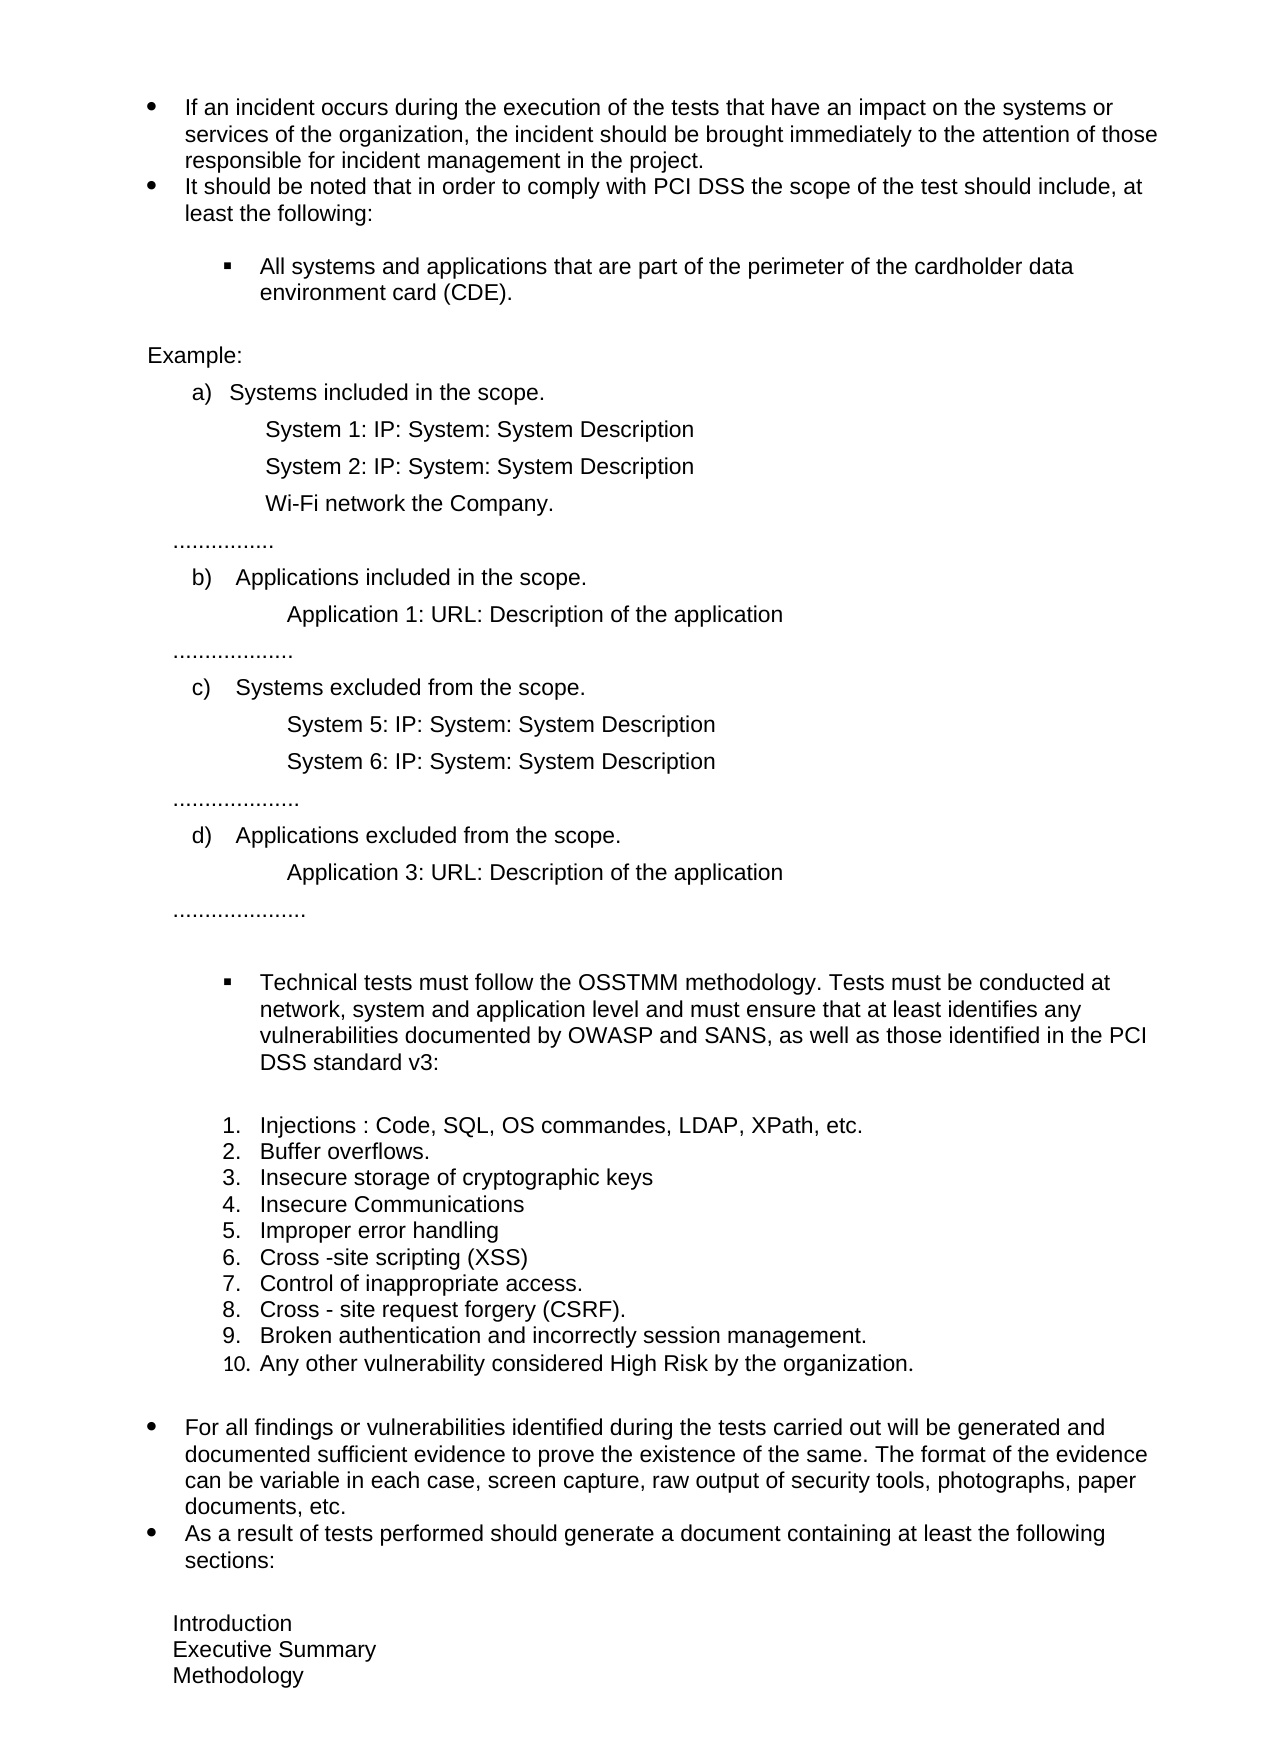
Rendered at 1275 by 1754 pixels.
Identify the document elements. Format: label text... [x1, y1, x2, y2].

text ................ [147, 527, 1166, 553]
text .................... [147, 785, 1166, 811]
list Injections : Code, SQL, OS commandes, LDAP, XPath, etc. [222, 1112, 1166, 1138]
text Introduction [147, 1610, 1166, 1636]
list Technical tests must follow the OSSTMM methodology. Tests must be conducted at network, system and application level and must ensure that at least identifies any vulnerabilities documented by OWASP and SANS, as well as those identified in the PCI DSS standard v3: [222, 969, 1166, 1075]
text ..................... [147, 896, 1166, 922]
text Wi-Fi network the Company. [228, 490, 1166, 516]
list It should be noted that in order to comply with PCI DSS the scope of the test should include, at least the following: [147, 173, 1166, 227]
list All systems and applications that are part of the perimeter of the cardholder data environment card (CDE). [222, 253, 1166, 306]
list Any other vulnerability considered High Risk by the organization. [222, 1349, 1166, 1377]
list Applications excluded from the scope. [192, 822, 1166, 848]
text Example: [147, 342, 1166, 369]
text System 6: IP: System: System Description [147, 748, 1166, 774]
list Applications included in the scope. [192, 564, 1166, 590]
list Buffer overflows. [222, 1138, 1166, 1164]
text System 5: IP: System: System Description [147, 711, 1166, 738]
text Application 1: URL: Description of the application [147, 601, 1166, 627]
list Cross - site request forgery (CSRF). [222, 1296, 1166, 1322]
text ................... [147, 637, 1166, 664]
text Executive Summary [147, 1636, 1166, 1662]
list Cross -site scripting (XSS) [222, 1243, 1166, 1270]
list Improper error handling [222, 1217, 1166, 1243]
list Insecure storage of cryptographic keys [222, 1164, 1166, 1191]
list For all findings or vulnerabilities identified during the tests carried out will be generated and documented sufficient evidence to prove the existence of the same. The format of the evidence can be variable in each case, screen capture, raw output of security tools, photographs, paper documents, etc. [147, 1414, 1166, 1520]
list Broken authentication and incorrectly session management. [222, 1322, 1166, 1349]
list Insecure Communications [222, 1191, 1166, 1217]
text Application 3: URL: Description of the application [147, 859, 1166, 885]
text Methodology [147, 1662, 1166, 1689]
list Systems excluded from the scope. [192, 674, 1166, 701]
text System 2: IP: System: System Description [228, 453, 1166, 479]
list As a result of tests performed should generate a document containing at least the following sections: [147, 1520, 1166, 1573]
text System 1: IP: System: System Description [228, 416, 1166, 443]
list Systems included in the scope. [192, 379, 1166, 406]
list Control of inappropriate access. [222, 1270, 1166, 1296]
list If an incident occurs during the execution of the tests that have an impact on the systems or services of the organization, the incident should be brought immediately to the attention of those responsible for incident management in the project. [147, 94, 1166, 173]
